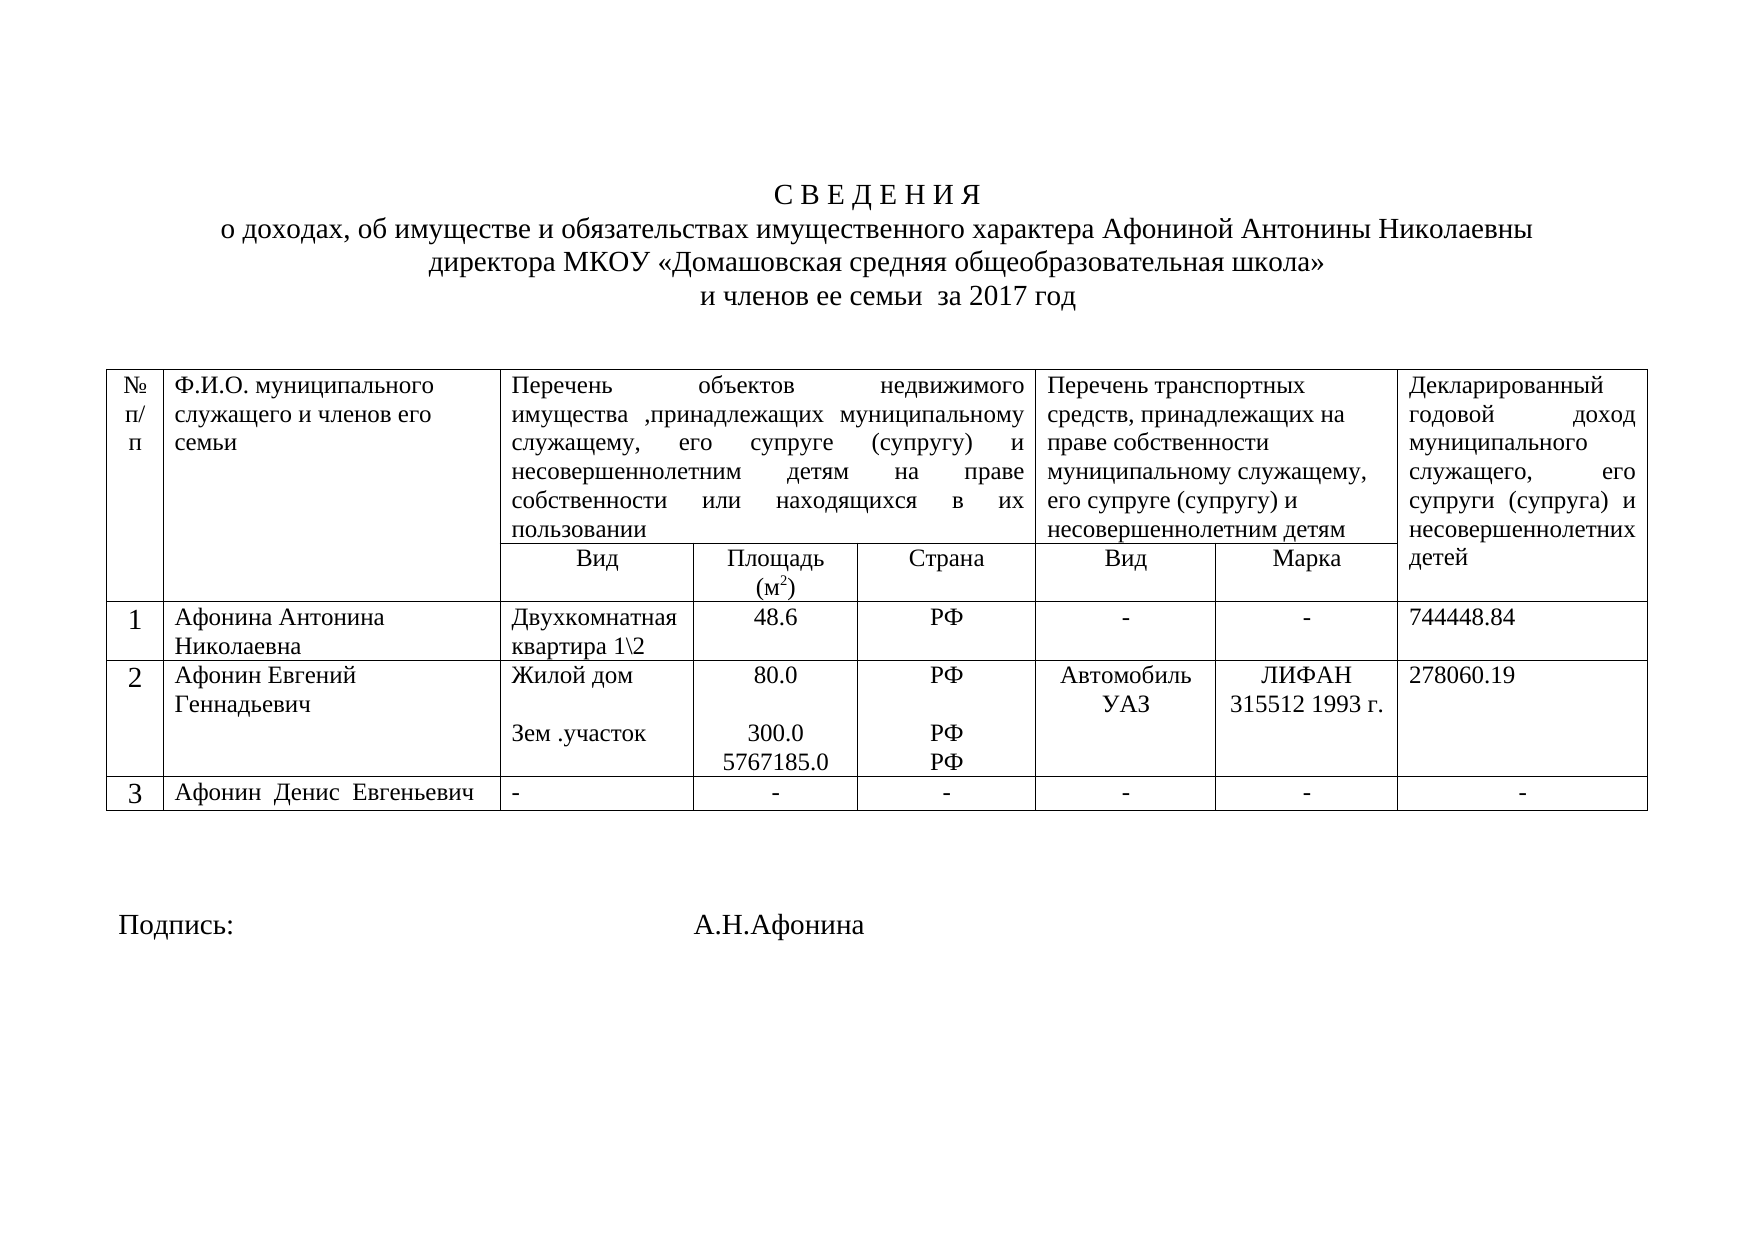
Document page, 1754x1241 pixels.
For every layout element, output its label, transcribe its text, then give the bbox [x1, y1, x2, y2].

text директора МКОУ «Домашовская средняя общеобразовательная школа» [118, 244, 1636, 278]
table_cell 48.6 [694, 602, 857, 659]
table_cell 744448.84 [1398, 602, 1647, 659]
table_cell Афонина Антонина Николаевна [164, 602, 500, 659]
table_cell - [1398, 777, 1647, 810]
table_header Перечень транспортных средств, принадлежащих на праве собственности муниципальному служащему, его супруге (супругу) и несовершеннолетним детям [1036, 370, 1397, 542]
table_cell ЛИФАН 315512 1993 г. [1216, 661, 1397, 776]
table_cell 2 [107, 661, 163, 776]
table_cell - [694, 777, 857, 810]
table_cell Автомобиль УАЗ [1036, 661, 1215, 776]
table_cell Страна [858, 544, 1035, 601]
table_cell - [1036, 602, 1215, 659]
table_cell 80.0 300.0 5767185.0 [694, 661, 857, 776]
table_cell Марка [1216, 544, 1397, 601]
text C В Е Д Е Н И Я [118, 177, 1636, 211]
table_cell Вид [501, 544, 693, 601]
table_header Ф.И.О. муниципального служащего и членов его семьи [164, 370, 500, 601]
table_header Декларированный годовой доход муниципального служащего, его супруги (супруга) и несовершеннолетних детей [1398, 370, 1647, 601]
table_cell - [858, 777, 1035, 810]
table_header № п/п [107, 370, 163, 601]
text о доходах, об имуществе и обязательствах имущественного характера Афониной Антонины Николаевны [118, 211, 1636, 244]
table_cell Афонин Евгений Геннадьевич [164, 661, 500, 776]
table_cell Афонин Денис Евгеньевич [164, 777, 500, 810]
table_cell - [1216, 602, 1397, 659]
table_cell РФ РФ РФ [858, 661, 1035, 776]
text Подпись: А.Н.Афонина [118, 907, 1636, 941]
table_cell - [1216, 777, 1397, 810]
table_cell 1 [107, 602, 163, 659]
table_cell 3 [107, 777, 163, 810]
table_cell РФ [858, 602, 1035, 659]
text и членов ее семьи за 2017 год [118, 278, 1636, 311]
table_cell Жилой дом Зем .участок [501, 661, 693, 776]
table_cell 278060.19 [1398, 661, 1647, 776]
table_cell Двухкомнатная квартира 1\2 [501, 602, 693, 659]
table_cell - [1036, 777, 1215, 810]
table_cell Вид [1036, 544, 1215, 601]
table_cell - [501, 777, 693, 810]
table_header Перечень объектов недвижимого имущества ,принадлежащих муниципальному служащему, его супруге (супругу) и несовершеннолетним детям на праве собственности или находящихся в их пользовании [501, 370, 1035, 542]
table_cell Площадь (м2) [694, 544, 857, 601]
